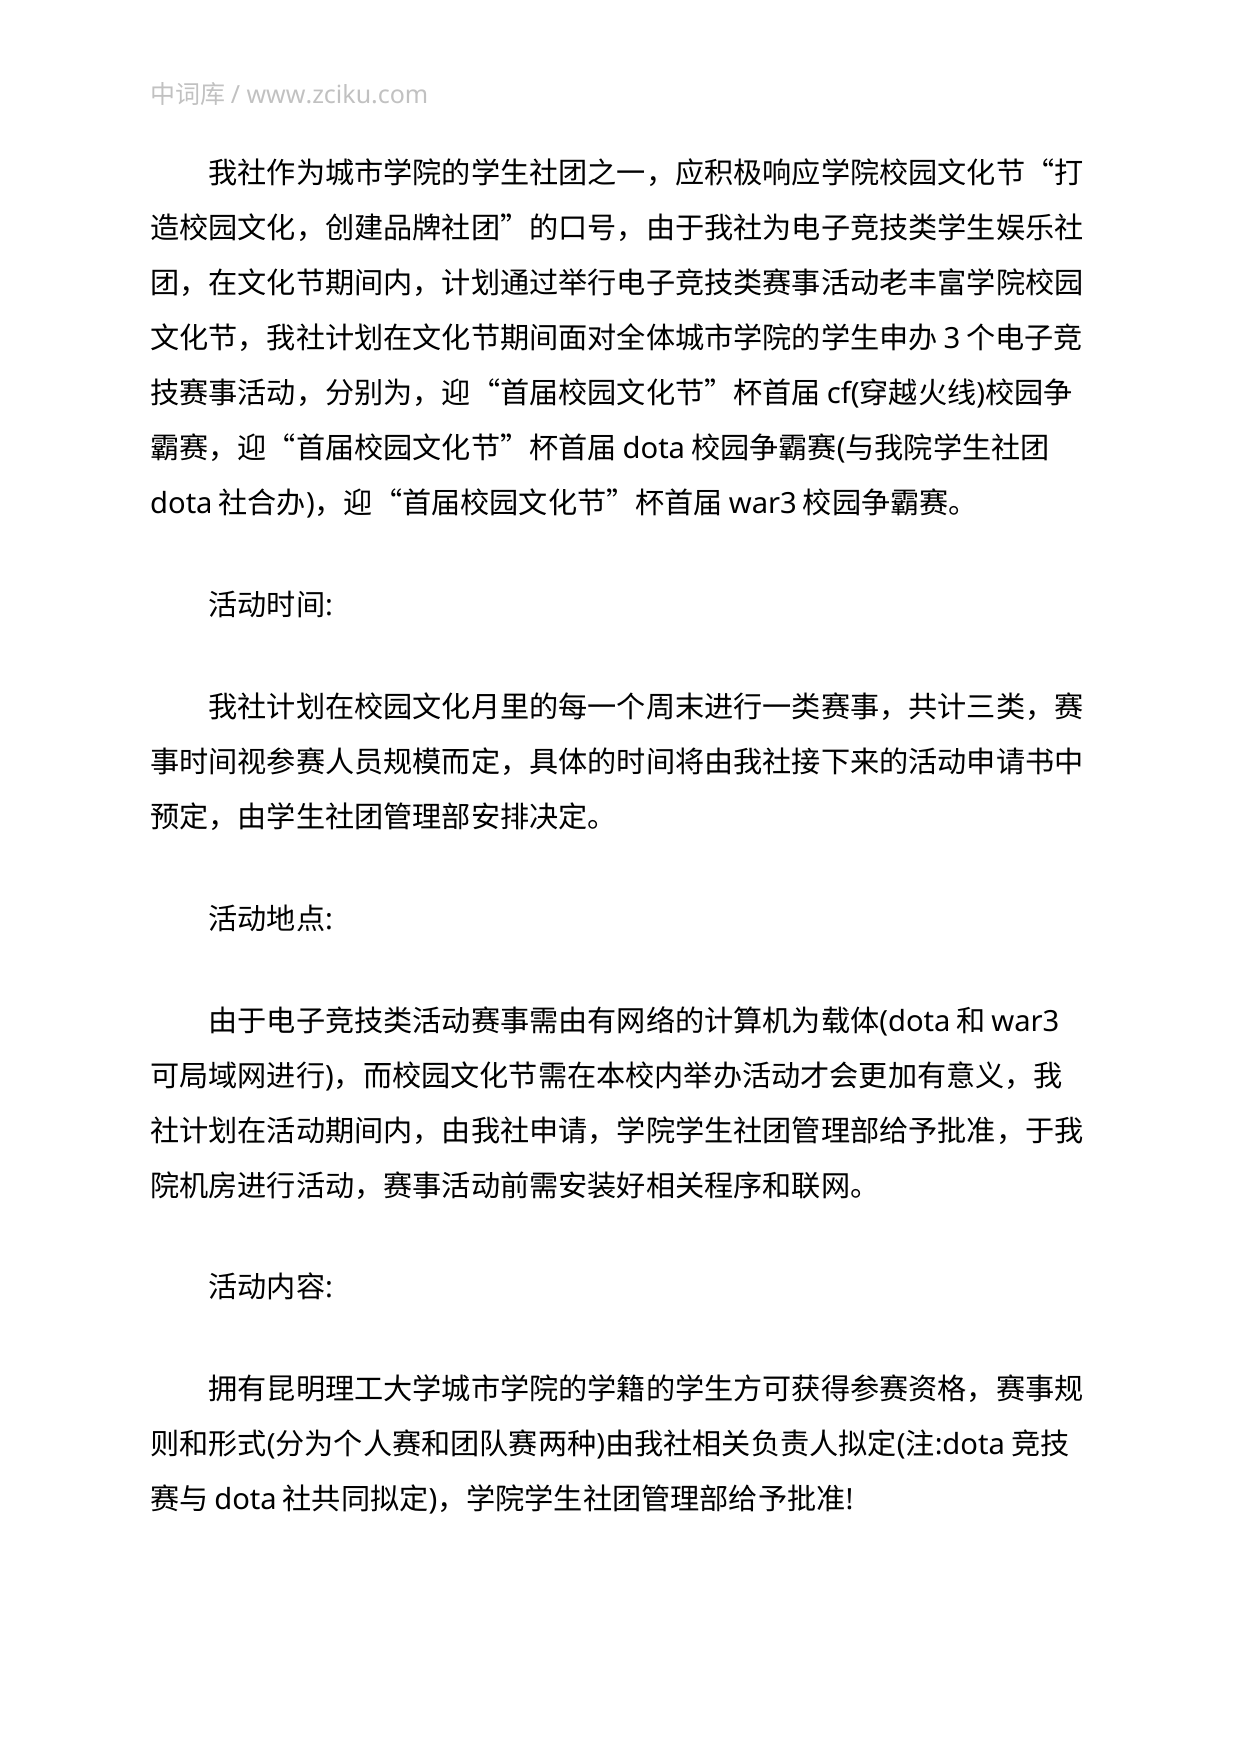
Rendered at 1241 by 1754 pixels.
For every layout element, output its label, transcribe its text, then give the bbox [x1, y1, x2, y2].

text 我社作为城市学院的学生社团之一，应积极响应学院校园文化节“打造校园文化，创建品牌社团”的口号，由于我社为电子竞技类学生娱乐社团，在文化节期间内，计划通过举行电子竞技类赛事活动老丰富学院校园文化节，我社计划在文化节期间面对全体城市学院的学生申办3个电子竞技赛事活动，分别为，迎“首届校园文化节”杯首届cf(穿越火线)校园争霸赛，迎“首届校园文化节”杯首届dota校园争霸赛(与我院学生社团dota社合办)，迎“首届校园文化节”杯首届war3校园争霸赛。 [150, 150, 1090, 522]
text 活动时间: [150, 582, 1090, 624]
text 活动地点: [150, 895, 1090, 938]
text 由于电子竞技类活动赛事需由有网络的计算机为载体(dota和war3可局域网进行)，而校园文化节需在本校内举办活动才会更加有意义，我社计划在活动期间内，由我社申请，学院学生社团管理部给予批准，于我院机房进行活动，赛事活动前需安装好相关程序和联网。 [150, 997, 1090, 1204]
text 我社计划在校园文化月里的每一个周末进行一类赛事，共计三类，赛事时间视参赛人员规模而定，具体的时间将由我社接下来的活动申请书中预定，由学生社团管理部安排决定。 [150, 684, 1090, 836]
text 拥有昆明理工大学城市学院的学籍的学生方可获得参赛资格，赛事规则和形式(分为个人赛和团队赛两种)由我社相关负责人拟定(注:dota竞技赛与dota社共同拟定)，学院学生社团管理部给予批准! [150, 1366, 1090, 1518]
text 活动内容: [150, 1264, 1090, 1306]
